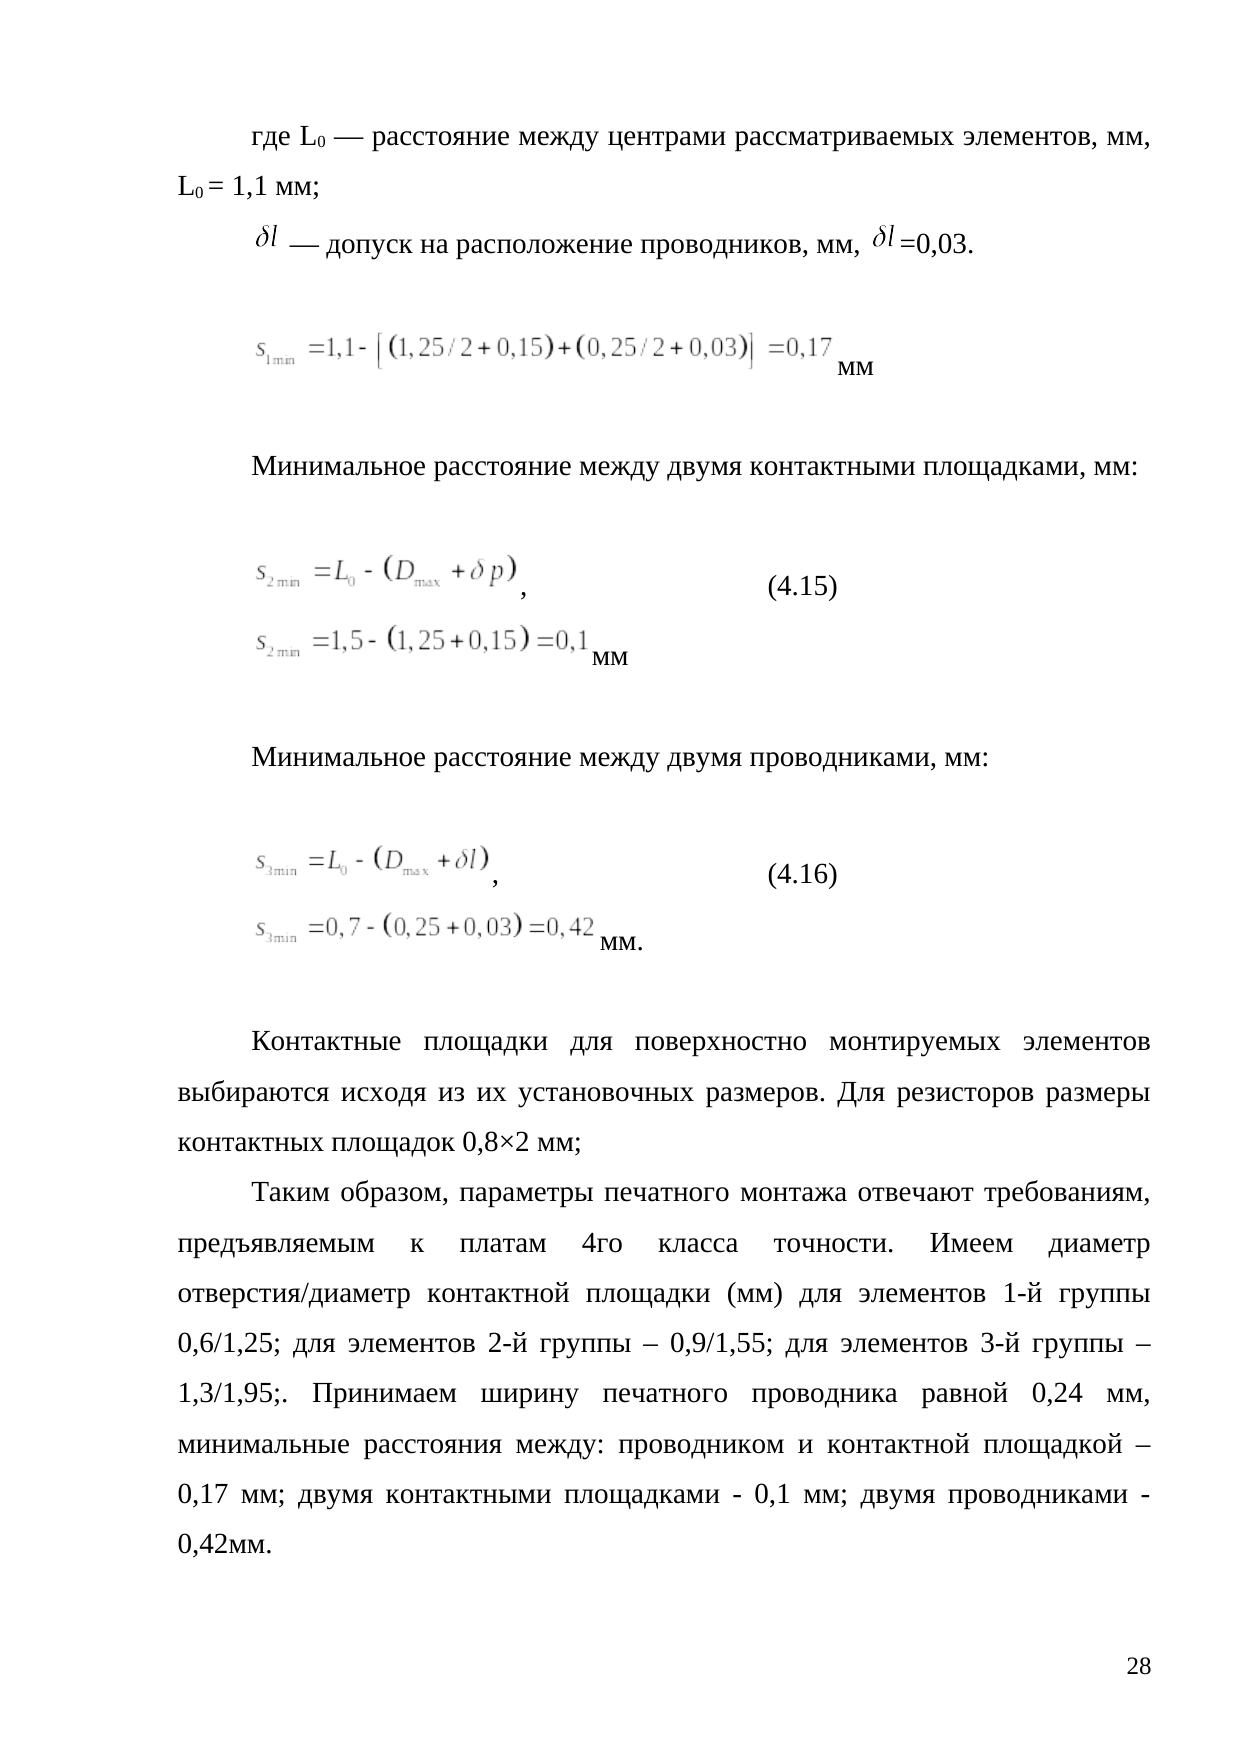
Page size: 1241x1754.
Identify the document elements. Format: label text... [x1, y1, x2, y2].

text Минимальное расстояние между двумя проводниками, мм: [177, 739, 1152, 772]
text , (4.15) [177, 549, 1152, 602]
text Контактные площадки для поверхностно монтируемых элементов выбираются исходя из их установочных размеров. Для резисторов размеры контактных площадок 0,8×2 мм; [177, 1023, 1152, 1158]
text — допуск на расположение проводников, мм, =0,03. [177, 219, 1152, 259]
text , (4.16) [177, 839, 1152, 889]
text Минимальное расстояние между двумя контактными площадками, мм: [177, 448, 1152, 482]
text мм [177, 619, 1152, 672]
text Таким образом, параметры печатного монтажа отвечают требованиям, предъявляемым к платам 4го класса точности. Имеем диаметр отверстия/диаметр контактной площадки (мм) для элементов 1-й группы 0,6/1,25; для элементов 2-й группы – 0,9/1,55; для элементов 3-й группы – 1,3/1,95;. Принимаем ширину печатного проводника равной , минимальные расстояния между: проводником и контактной площадкой – ; двумя контактными площадками - ; двумя проводниками - 0,42мм. [177, 1174, 1152, 1560]
text мм [177, 326, 1152, 381]
text мм. [177, 906, 1152, 956]
text где L0 — расстояние между центрами рассматриваемых элементов, мм, L0 = ; [177, 118, 1152, 202]
